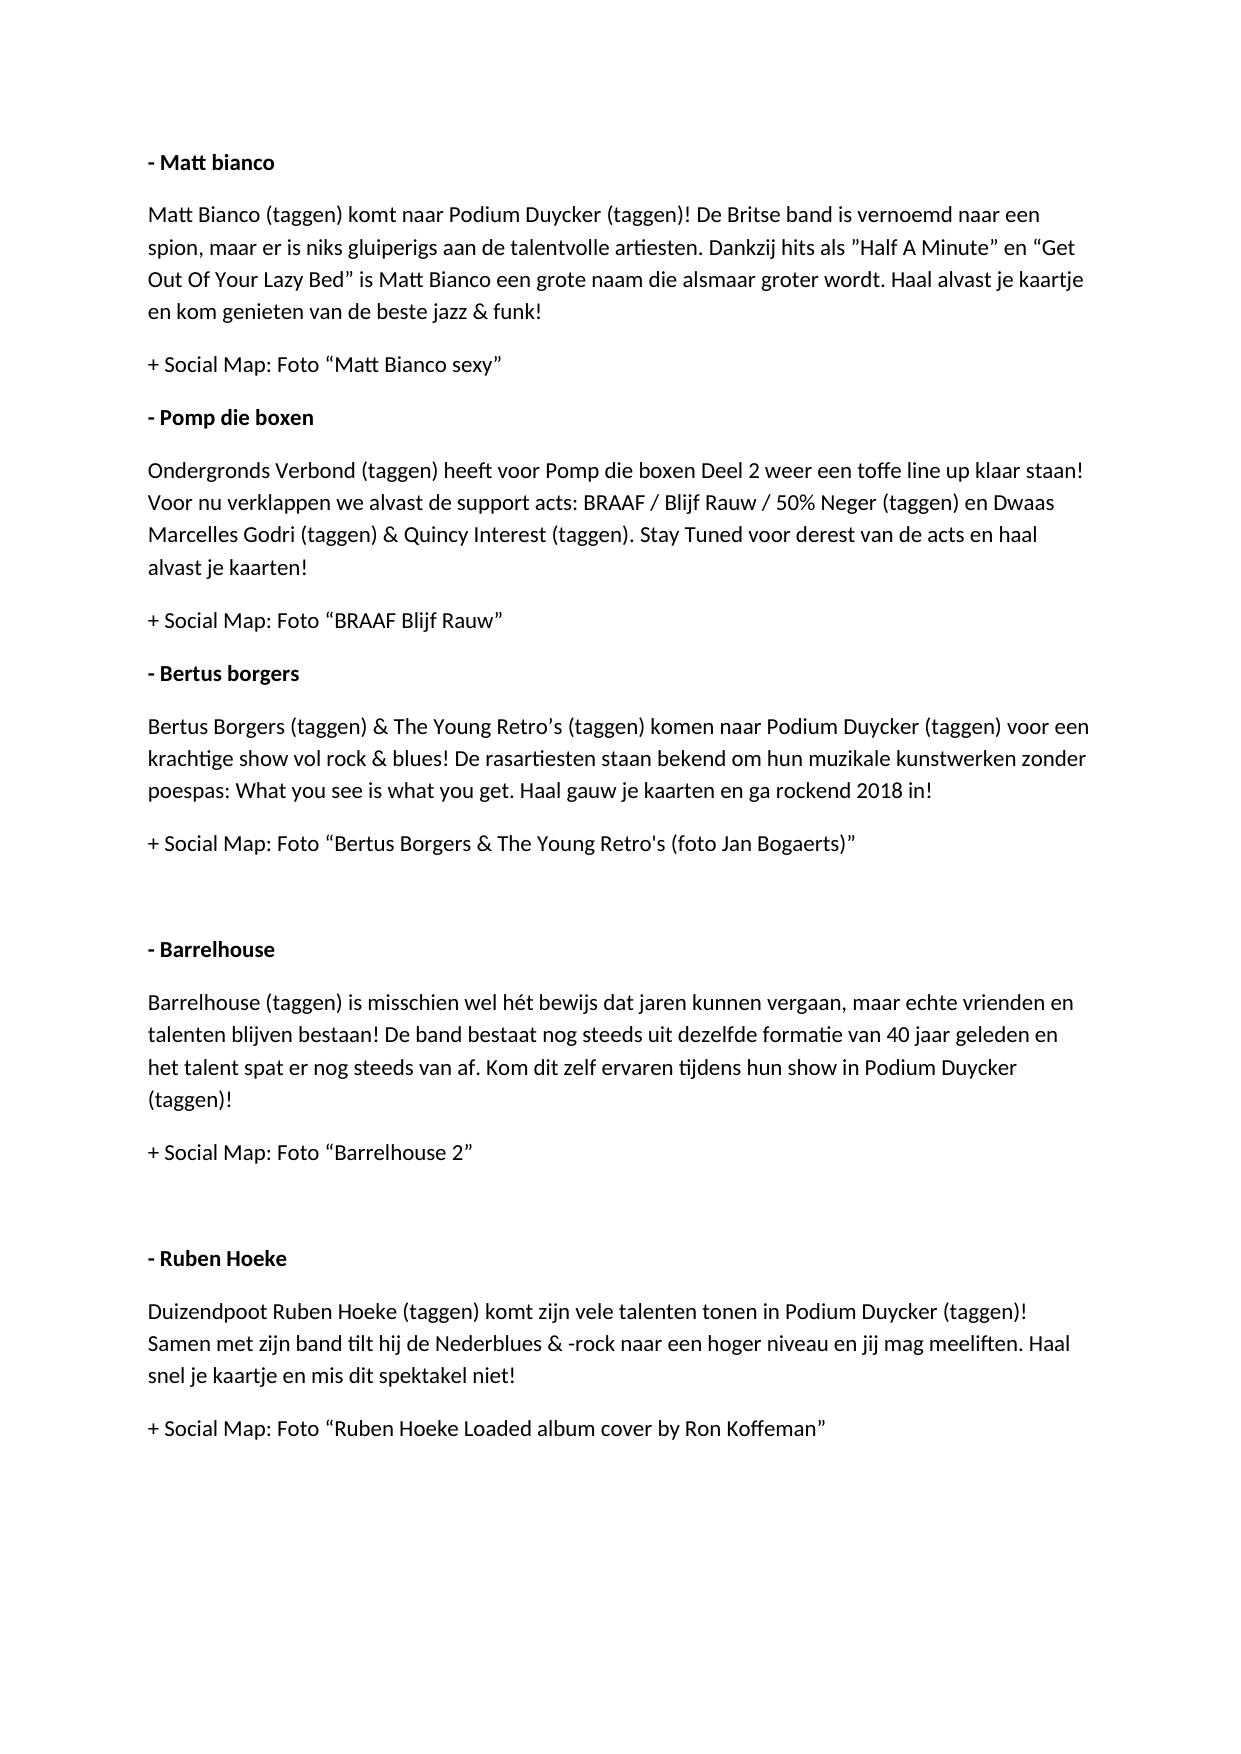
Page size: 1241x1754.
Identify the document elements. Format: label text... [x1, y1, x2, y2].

text Duizendpoot Ruben Hoeke (taggen) komt zijn vele talenten tonen in Podium Duycker (taggen)! Samen met zijn band tilt hij de Nederblues & -rock naar een hoger niveau en jij mag meeliften. Haal snel je kaartje en mis dit spektakel niet! [148, 1297, 1093, 1389]
text - Pomp die boxen [148, 403, 1093, 431]
text + Social Map: Foto “BRAAF Blijf Rauw” [148, 606, 1093, 634]
text + Social Map: Foto “Matt Bianco sexy” [148, 350, 1093, 378]
text Bertus Borgers (taggen) & The Young Retro’s (taggen) komen naar Podium Duycker (taggen) voor een krachtige show vol rock & blues! De rasartiesten staan bekend om hun muzikale kunstwerken zonder poespas: What you see is what you get. Haal gauw je kaarten en ga rockend 2018 in! [148, 712, 1093, 804]
text - Matt bianco [148, 148, 1093, 176]
text - Ruben Hoeke [148, 1244, 1093, 1272]
text Matt Bianco (taggen) komt naar Podium Duycker (taggen)! De Britse band is vernoemd naar een spion, maar er is niks gluiperigs aan de talentvolle artiesten. Dankzij hits als ”Half A Minute” en “Get Out Of Your Lazy Bed” is Matt Bianco een grote naam die alsmaar groter wordt. Haal alvast je kaartje en kom genieten van de beste jazz & funk! [148, 201, 1093, 325]
text Ondergronds Verbond (taggen) heeft voor Pomp die boxen Deel 2 weer een toffe line up klaar staan! Voor nu verklappen we alvast de support acts: BRAAF / Blijf Rauw / 50% Neger (taggen) en Dwaas Marcelles Godri (taggen) & Quincy Interest (taggen). Stay Tuned voor derest van de acts en haal alvast je kaarten! [148, 456, 1093, 581]
text + Social Map: Foto “Ruben Hoeke Loaded album cover by Ron Koffeman” [148, 1414, 1093, 1442]
text + Social Map: Foto “Bertus Borgers & The Young Retro's (foto Jan Bogaerts)” [148, 829, 1093, 857]
text + Social Map: Foto “Barrelhouse 2” [148, 1138, 1093, 1166]
text - Bertus borgers [148, 659, 1093, 687]
text - Barrelhouse [148, 935, 1093, 963]
text Barrelhouse (taggen) is misschien wel hét bewijs dat jaren kunnen vergaan, maar echte vrienden en talenten blijven bestaan! De band bestaat nog steeds uit dezelfde formatie van 40 jaar geleden en het talent spat er nog steeds van af. Kom dit zelf ervaren tijdens hun show in Podium Duycker (taggen)! [148, 988, 1093, 1113]
